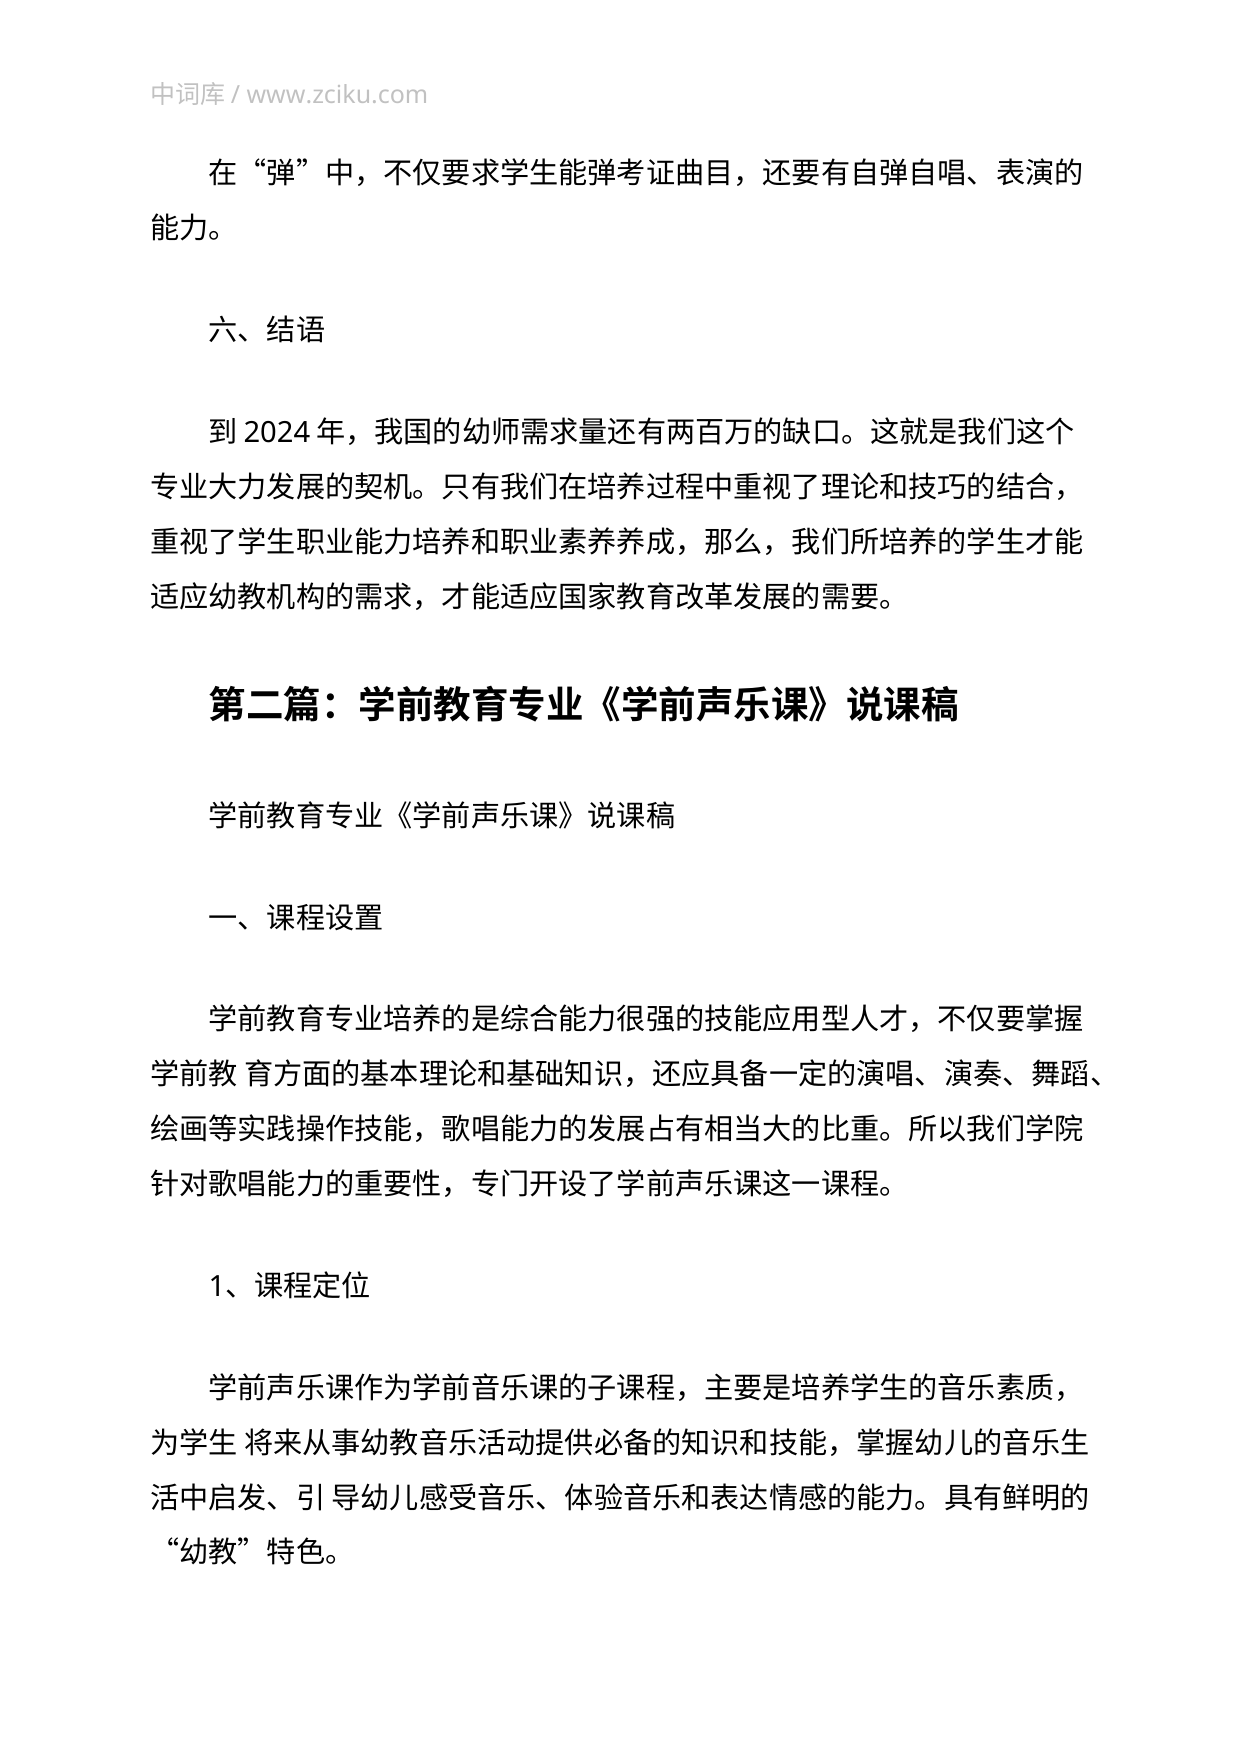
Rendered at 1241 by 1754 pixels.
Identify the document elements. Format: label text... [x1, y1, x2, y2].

text 六、结语 [150, 307, 1090, 349]
text 学前声乐课作为学前音乐课的子课程，主要是培养学生的音乐素质，为学生 将来从事幼教音乐活动提供必备的知识和技能，掌握幼儿的音乐生活中启发、引 导幼儿感受音乐、体验音乐和表达情感的能力。具有鲜明的“幼教”特色。 [150, 1364, 1090, 1571]
text 到2024年，我国的幼师需求量还有两百万的缺口。这就是我们这个专业大力发展的契机。只有我们在培养过程中重视了理论和技巧的结合，重视了学生职业能力培养和职业素养养成，那么，我们所培养的学生才能适应幼教机构的需求，才能适应国家教育改革发展的需要。 [150, 408, 1090, 616]
text 学前教育专业《学前声乐课》说课稿 [150, 792, 1090, 835]
text 1、课程定位 [150, 1262, 1090, 1305]
text 第二篇：学前教育专业《学前声乐课》说课稿 [150, 675, 1090, 729]
text 一、课程设置 [150, 894, 1090, 936]
text 学前教育专业培养的是综合能力很强的技能应用型人才，不仅要掌握学前教 育方面的基本理论和基础知识，还应具备一定的演唱、演奏、舞蹈、绘画等实践操作技能，歌唱能力的发展占有相当大的比重。所以我们学院针对歌唱能力的重要性，专门开设了学前声乐课这一课程。 [150, 996, 1090, 1203]
text 在“弹”中，不仅要求学生能弹考证曲目，还要有自弹自唱、表演的能力。 [150, 150, 1090, 247]
